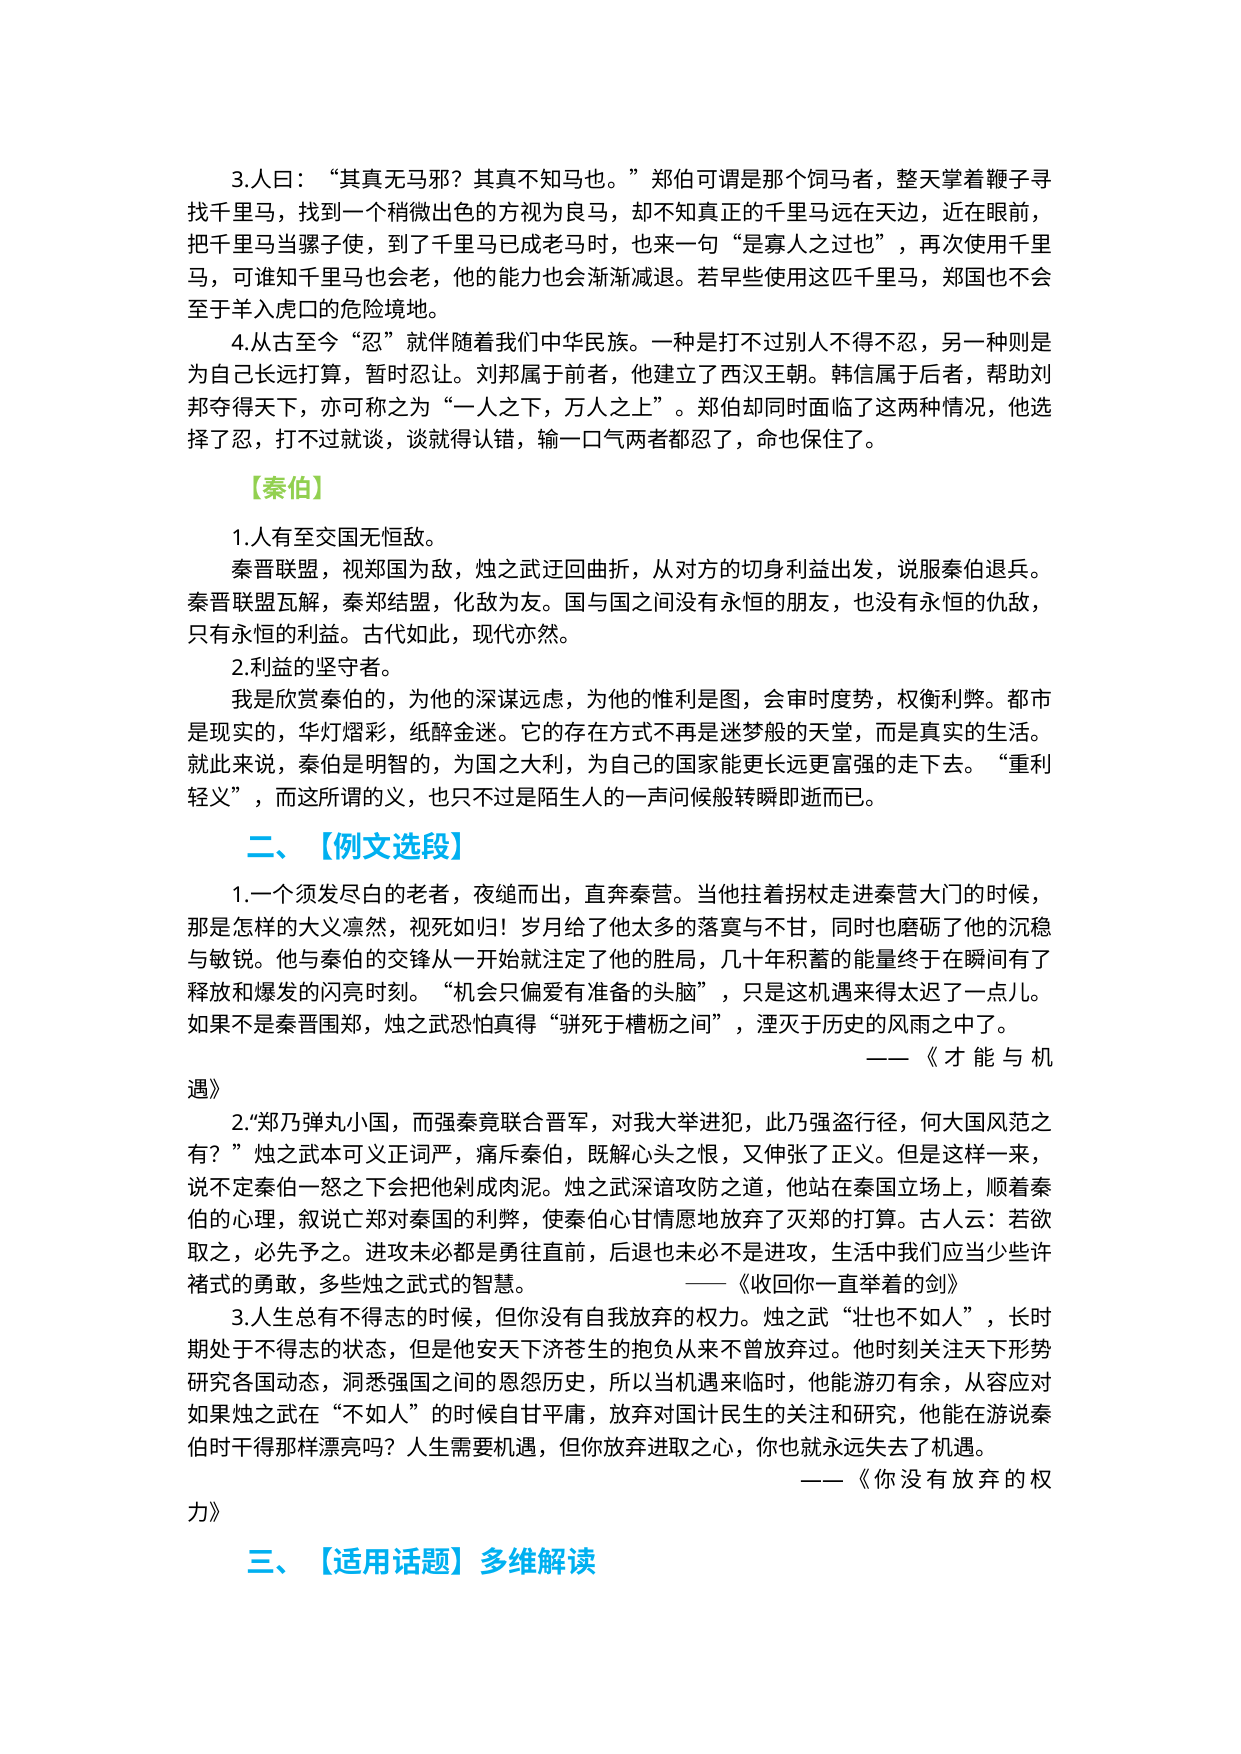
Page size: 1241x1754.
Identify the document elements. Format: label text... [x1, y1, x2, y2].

text ——《才能与机遇》 [187, 1039, 1053, 1104]
text 4.从古至今“忍”就伴随着我们中华民族。一种是打不过别人不得不忍，另一种则是为自己长远打算，暂时忍让。刘邦属于前者，他建立了西汉王朝。韩信属于后者，帮助刘邦夺得天下，亦可称之为“一人之下，万人之上”。郑伯却同时面临了这两种情况，他选择了忍，打不过就谈，谈就得认错，输一口气两者都忍了，命也保住了。 [187, 324, 1053, 454]
text 3.人生总有不得志的时候，但你没有自我放弃的权力。烛之武“壮也不如人”，长时期处于不得志的状态，但是他安天下济苍生的抱负从来不曾放弃过。他时刻关注天下形势，研究各国动态，洞悉强国之间的恩怨历史，所以当机遇来临时，他能游刃有余，从容应对。如果烛之武在“不如人”的时候自甘平庸，放弃对国计民生的关注和研究，他能在游说秦伯时干得那样漂亮吗？人生需要机遇，但你放弃进取之心，你也就永远失去了机遇。 [187, 1299, 1053, 1462]
text 【秦伯】 [187, 454, 1053, 519]
text 我是欣赏秦伯的，为他的深谋远虑，为他的惟利是图，会审时度势，权衡利弊。都市是现实的，华灯熠彩，纸醉金迷。它的存在方式不再是迷梦般的天堂，而是真实的生活。就此来说，秦伯是明智的，为国之大利，为自己的国家能更长远更富强的走下去。“重利轻义”，而这所谓的义，也只不过是陌生人的一声问候般转瞬即逝而已。 [187, 682, 1053, 812]
text 二、【例文选段】 [187, 812, 1053, 877]
text 秦晋联盟，视郑国为敌，烛之武迂回曲折，从对方的切身利益出发，说服秦伯退兵。秦晋联盟瓦解，秦郑结盟，化敌为友。国与国之间没有永恒的朋友，也没有永恒的仇敌，只有永恒的利益。古代如此，现代亦然。 [187, 552, 1053, 649]
text 2.利益的坚守者。 [187, 649, 1053, 682]
text 2.“郑乃弹丸小国，而强秦竟联合晋军，对我大举进犯，此乃强盗行径，何大国风范之有？”烛之武本可义正词严，痛斥秦伯，既解心头之恨，又伸张了正义。但是这样一来，说不定秦伯一怒之下会把他剁成肉泥。烛之武深谙攻防之道，他站在秦国立场上，顺着秦伯的心理，叙说亡郑对秦国的利弊，使秦伯心甘情愿地放弃了灭郑的打算。古人云：若欲取之，必先予之。进攻未必都是勇往直前，后退也未必不是进攻，生活中我们应当少些许褚式的勇敢，多些烛之武式的智慧。 ——《收回你一直举着的剑》 [187, 1104, 1053, 1299]
text 三、【适用话题】多维解读 [187, 1527, 1053, 1592]
text ——《你没有放弃的权力》 [187, 1462, 1053, 1527]
text 1.一个须发尽白的老者，夜缒而出，直奔秦营。当他拄着拐杖走进秦营大门的时候，那是怎样的大义凛然，视死如归！岁月给了他太多的落寞与不甘，同时也磨砺了他的沉稳与敏锐。他与秦伯的交锋从一开始就注定了他的胜局，几十年积蓄的能量终于在瞬间有了释放和爆发的闪亮时刻。“机会只偏爱有准备的头脑”，只是这机遇来得太迟了一点儿。如果不是秦晋围郑，烛之武恐怕真得“骈死于槽枥之间”，湮灭于历史的风雨之中了。 [187, 877, 1053, 1039]
text 1.人有至交国无恒敌。 [187, 519, 1053, 552]
text 3.人曰：“其真无马邪？其真不知马也。”郑伯可谓是那个饲马者，整天掌着鞭子寻找千里马，找到一个稍微出色的方视为良马，却不知真正的千里马远在天边，近在眼前，把千里马当骡子使，到了千里马已成老马时，也来一句“是寡人之过也”，再次使用千里马，可谁知千里马也会老，他的能力也会渐渐减退。若早些使用这匹千里马，郑国也不会至于羊入虎口的危险境地。 [187, 162, 1053, 324]
